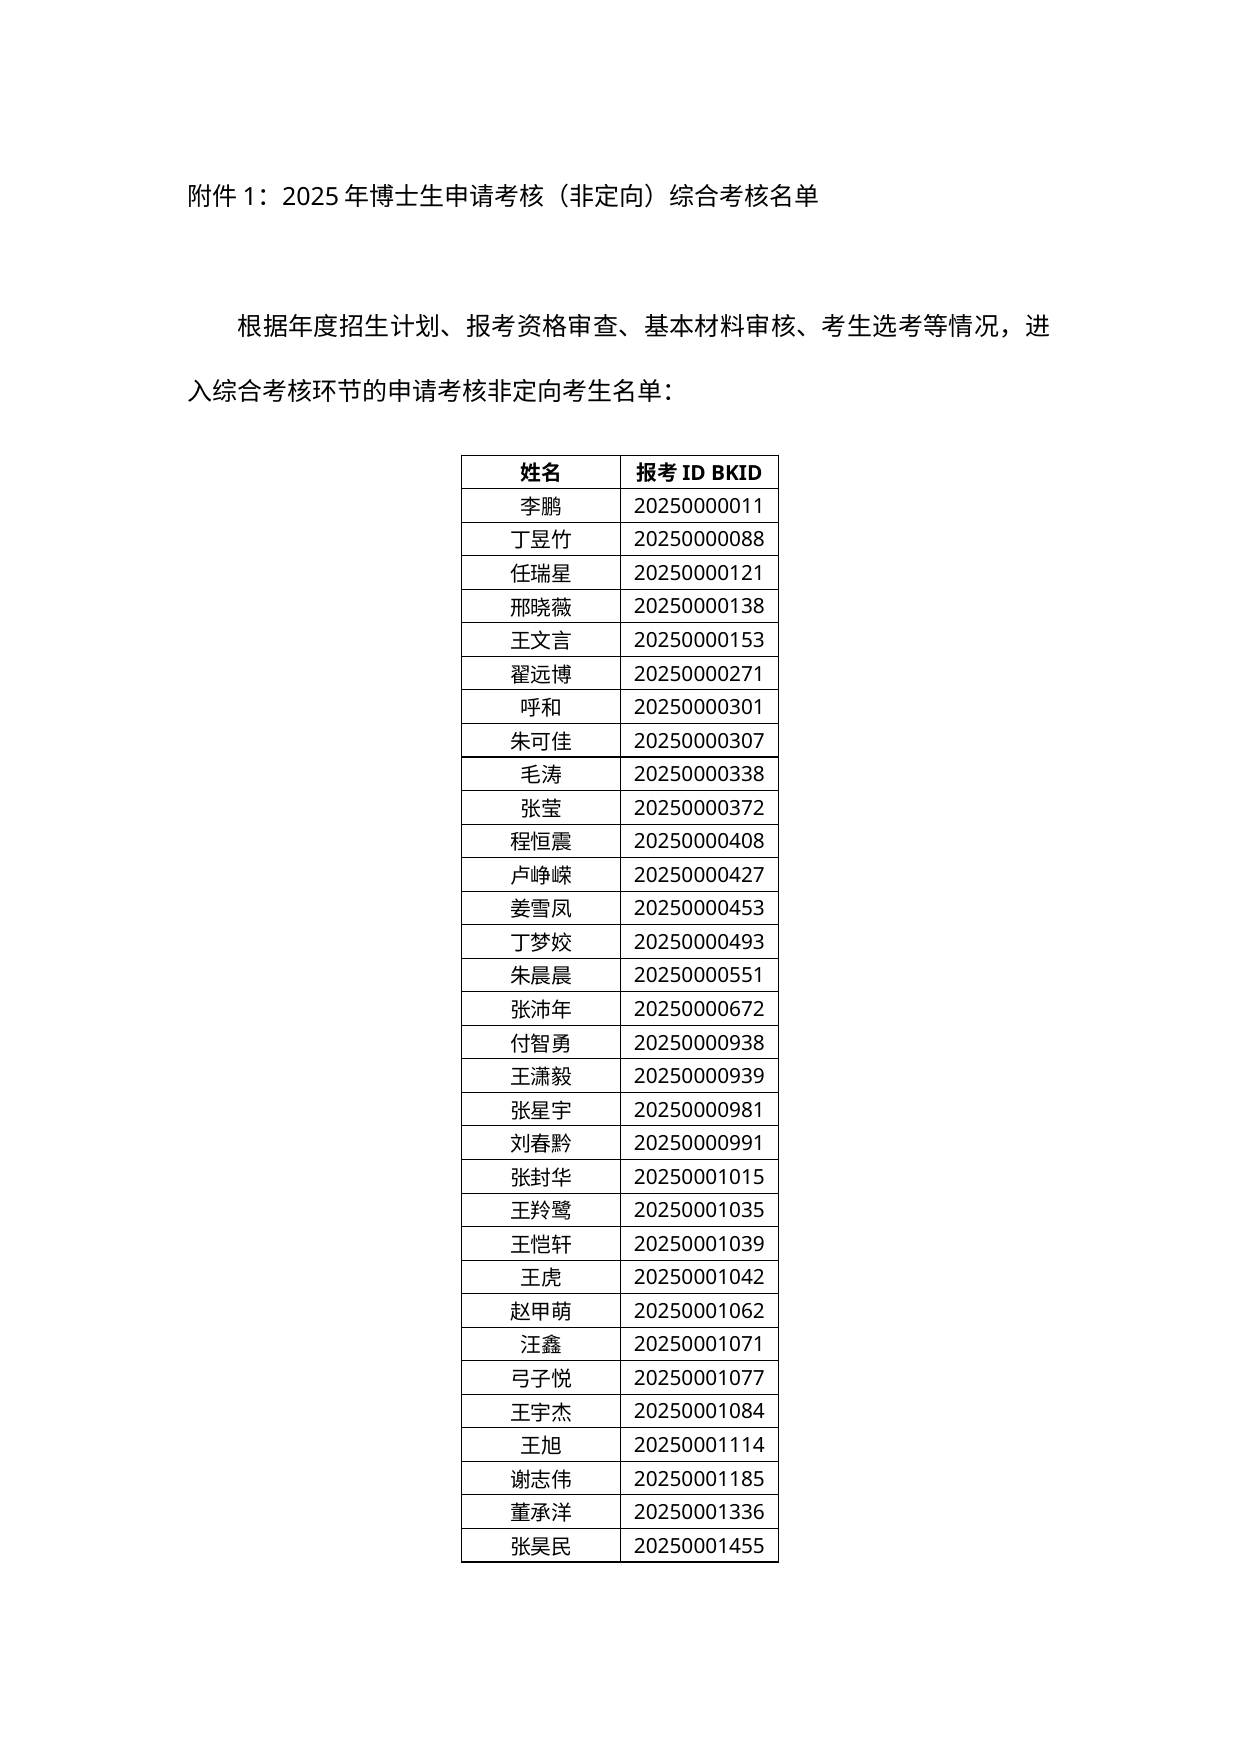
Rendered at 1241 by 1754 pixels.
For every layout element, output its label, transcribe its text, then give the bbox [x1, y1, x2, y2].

table_cell 20250001077 [621, 1361, 778, 1394]
table_cell 20250000453 [621, 892, 778, 924]
table_cell 刘春黔 [462, 1126, 620, 1159]
table_cell 王宇杰 [462, 1395, 620, 1427]
table_cell 20250000301 [621, 690, 778, 723]
table_cell 王虎 [462, 1261, 620, 1293]
table_cell 20250000938 [621, 1026, 778, 1058]
table_cell 20250000011 [621, 489, 778, 522]
table_cell 呼和 [462, 690, 620, 723]
table_cell 20250000153 [621, 623, 778, 656]
table_cell 张沛年 [462, 992, 620, 1025]
table_cell 20250000408 [621, 825, 778, 857]
table_cell 翟远博 [462, 657, 620, 689]
table_header 报考ID BKID [621, 456, 778, 488]
table_cell 20250001185 [621, 1462, 778, 1494]
table_cell 丁梦姣 [462, 925, 620, 958]
table_cell 付智勇 [462, 1026, 620, 1058]
table_cell 王羚鹭 [462, 1194, 620, 1226]
table_cell 20250000939 [621, 1059, 778, 1092]
table_cell 20250000138 [621, 590, 778, 622]
table_cell 谢志伟 [462, 1462, 620, 1494]
table_cell 邢晓薇 [462, 590, 620, 622]
table_cell 张昊民 [462, 1529, 620, 1561]
table_cell 李鹏 [462, 489, 620, 522]
table_cell 20250000121 [621, 556, 778, 589]
table_cell 张莹 [462, 791, 620, 823]
table_cell 丁昱竹 [462, 523, 620, 555]
table_cell 王文言 [462, 623, 620, 656]
table_cell 20250000307 [621, 724, 778, 756]
table_cell 20250000991 [621, 1126, 778, 1159]
table_cell 弓子悦 [462, 1361, 620, 1394]
table_cell 20250000981 [621, 1093, 778, 1125]
table_cell 朱晨晨 [462, 959, 620, 991]
table_cell 姜雪凤 [462, 892, 620, 924]
table_cell 20250001084 [621, 1395, 778, 1427]
table_cell 20250000372 [621, 791, 778, 823]
table_cell 20250001336 [621, 1495, 778, 1528]
table_cell 王旭 [462, 1428, 620, 1461]
table_cell 20250001039 [621, 1227, 778, 1259]
table_cell 20250000493 [621, 925, 778, 958]
table_cell 董承洋 [462, 1495, 620, 1528]
table_cell 王恺轩 [462, 1227, 620, 1259]
table_cell 20250001042 [621, 1261, 778, 1293]
table_cell 20250001015 [621, 1160, 778, 1192]
table_cell 张星宇 [462, 1093, 620, 1125]
table_cell 任瑞星 [462, 556, 620, 589]
table_cell 20250001071 [621, 1328, 778, 1360]
table_cell 赵甲萌 [462, 1294, 620, 1327]
table_cell 20250000427 [621, 858, 778, 891]
table_cell 20250000551 [621, 959, 778, 991]
text 根据年度招生计划、报考资格审查、基本材料审核、考生选考等情况，进入综合考核环节的申请考核非定向考生名单： [187, 292, 1053, 422]
table_cell 毛涛 [462, 758, 620, 790]
table_cell 朱可佳 [462, 724, 620, 756]
table_cell 王潇毅 [462, 1059, 620, 1092]
table_cell 20250001114 [621, 1428, 778, 1461]
table_cell 20250000271 [621, 657, 778, 689]
text 附件1：2025年博士生申请考核（非定向）综合考核名单 [187, 162, 1053, 227]
table_cell 20250001455 [621, 1529, 778, 1561]
table_cell 20250001035 [621, 1194, 778, 1226]
table_cell 汪鑫 [462, 1328, 620, 1360]
table_cell 20250000672 [621, 992, 778, 1025]
table_cell 卢峥嵘 [462, 858, 620, 891]
table_cell 20250000088 [621, 523, 778, 555]
table_cell 张封华 [462, 1160, 620, 1192]
table_cell 20250000338 [621, 758, 778, 790]
table_cell 程恒震 [462, 825, 620, 857]
table_cell 20250001062 [621, 1294, 778, 1327]
table_header 姓名 [462, 456, 620, 488]
